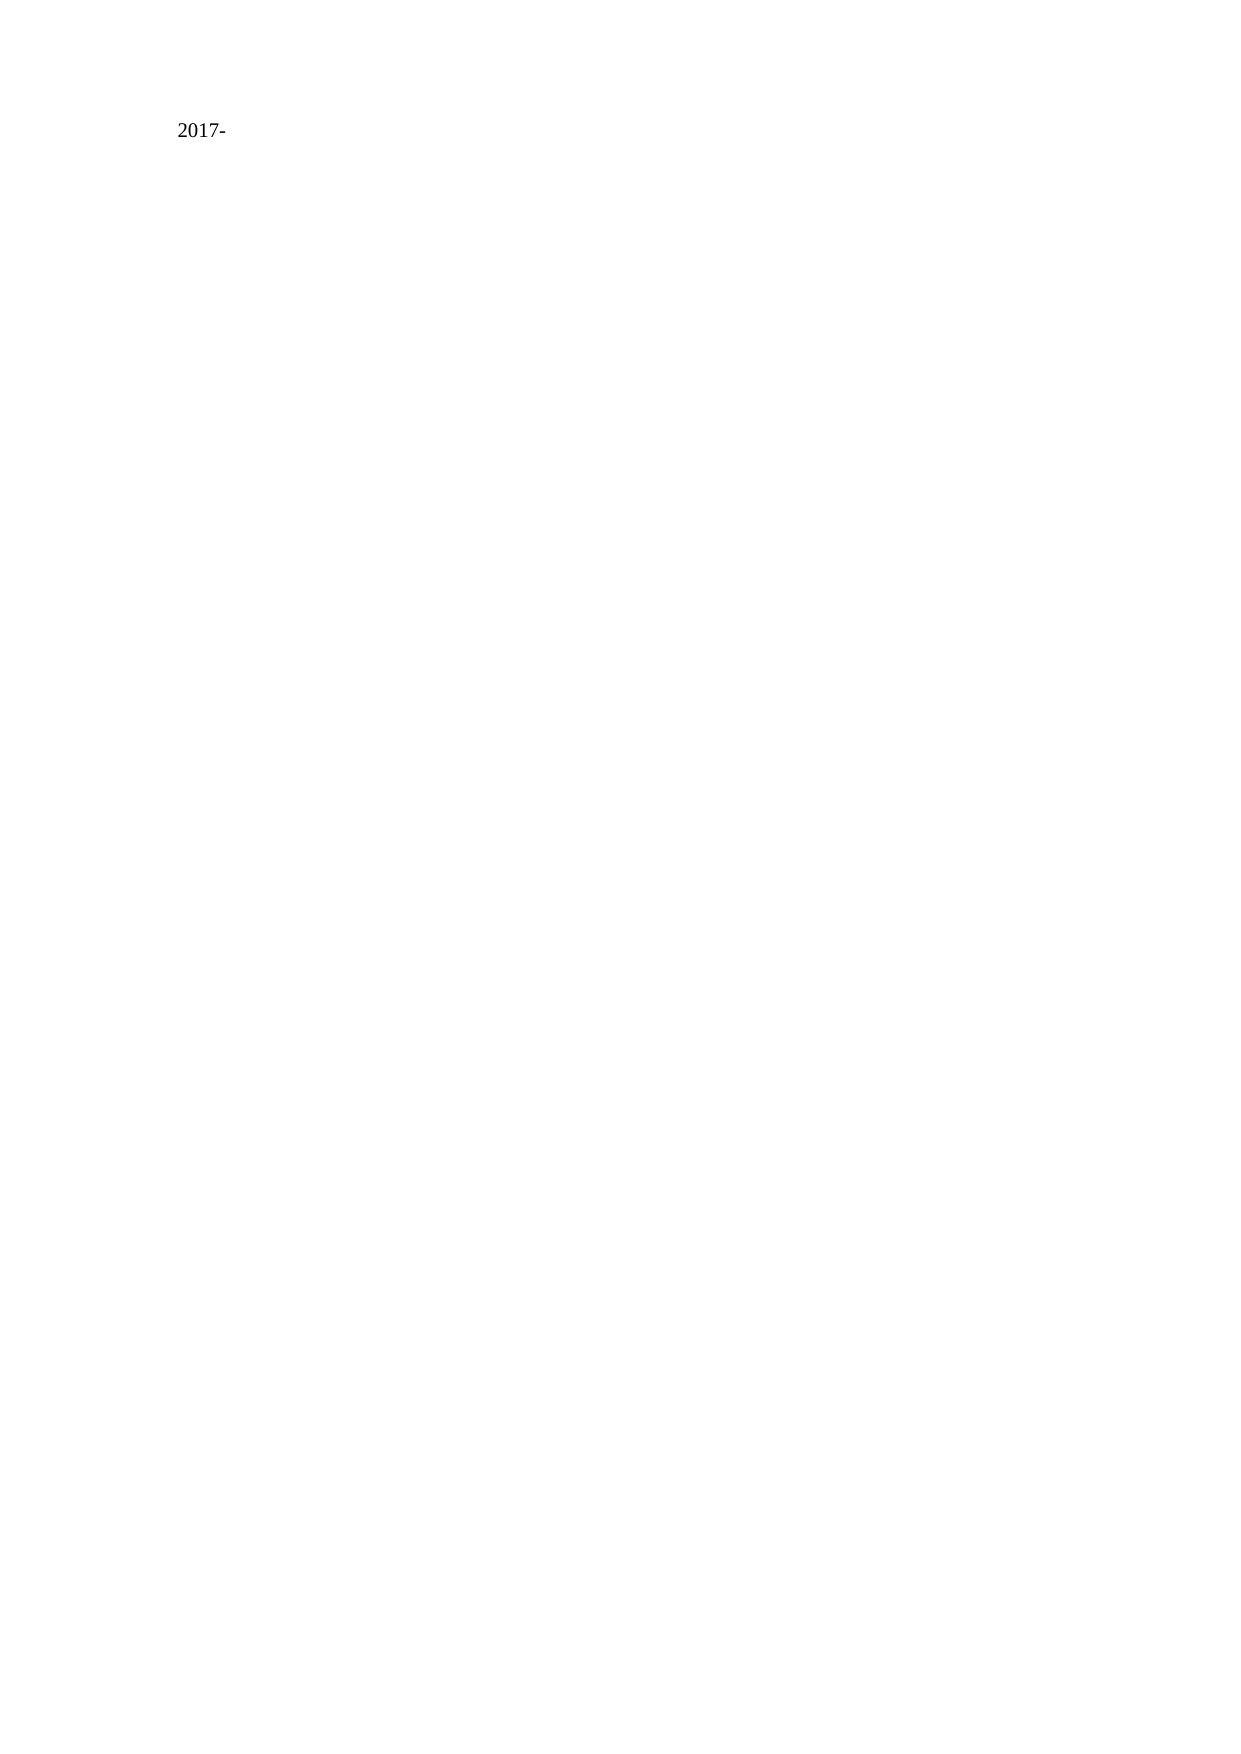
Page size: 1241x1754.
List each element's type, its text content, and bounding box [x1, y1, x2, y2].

text 2017- [177, 118, 1181, 142]
